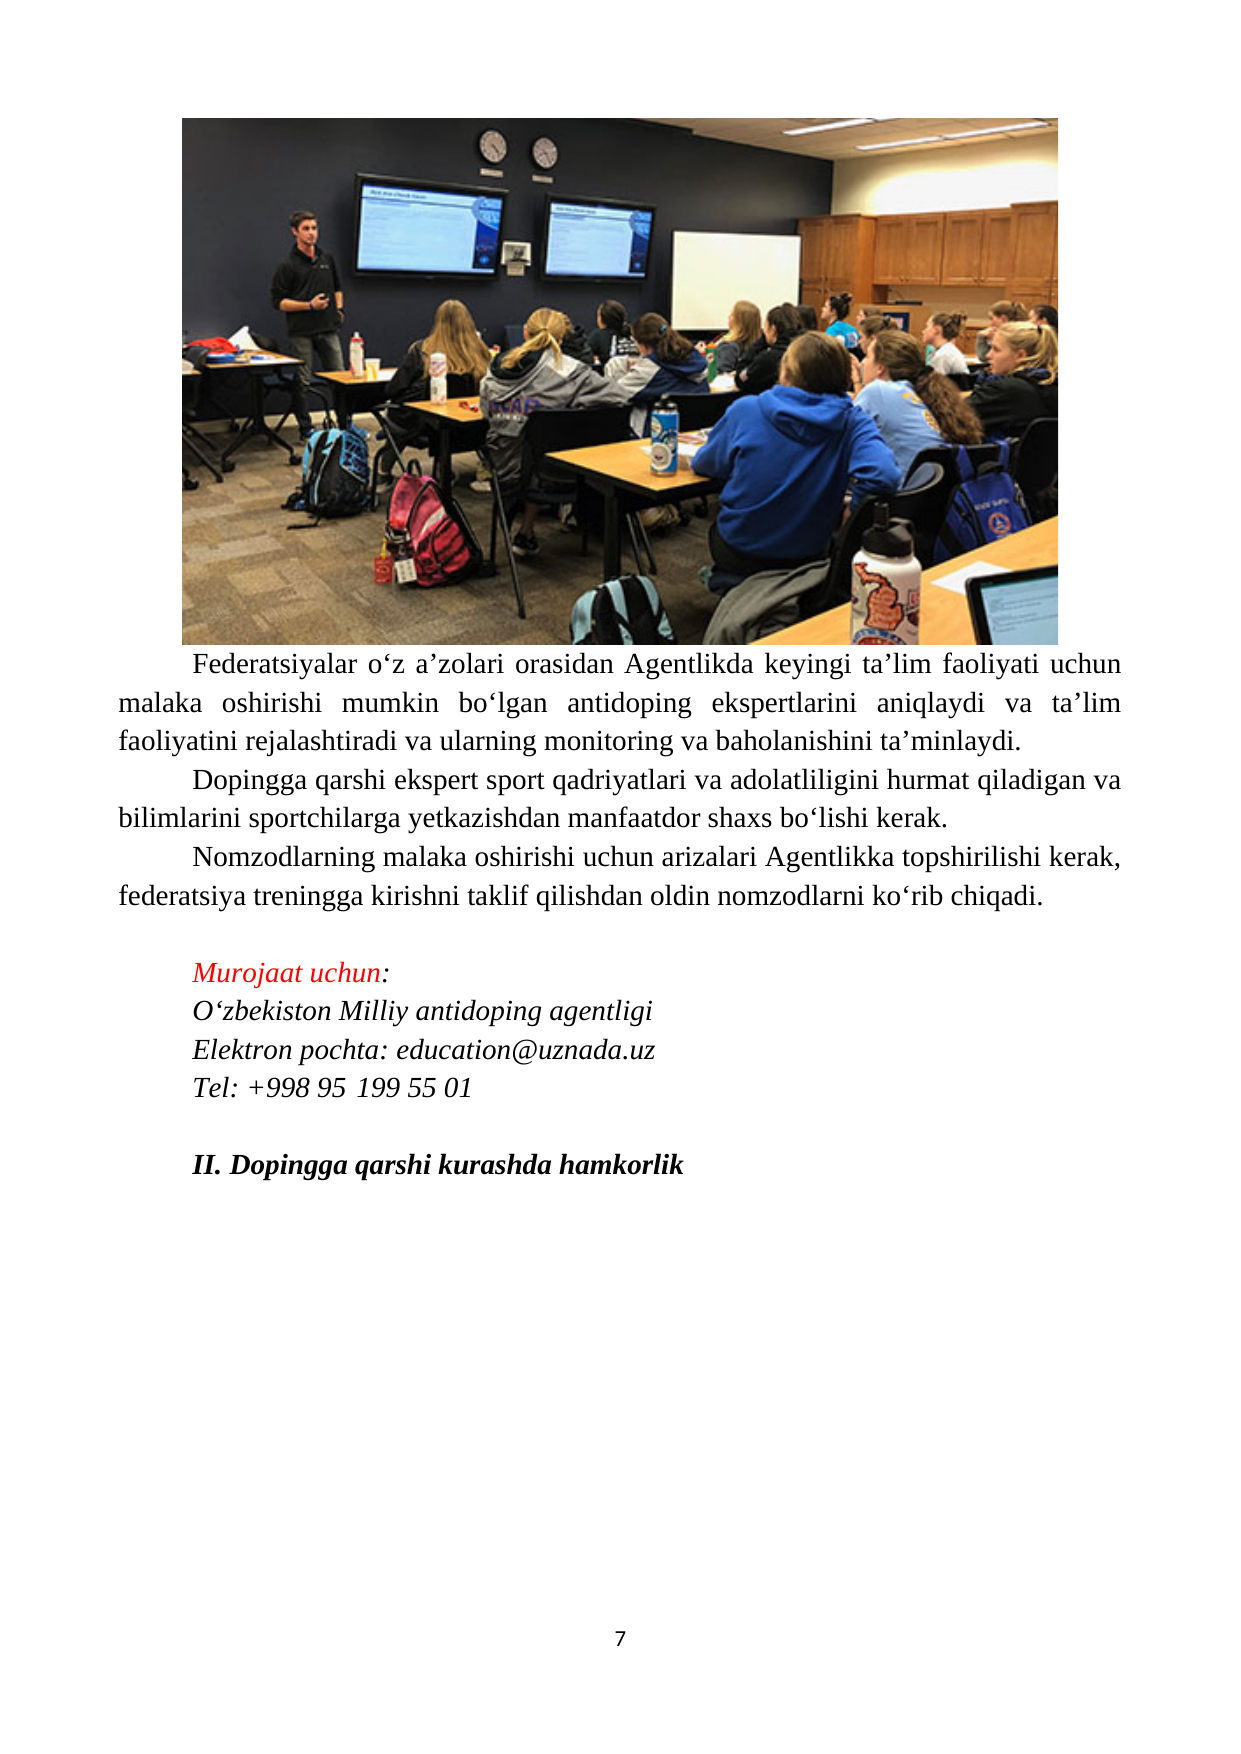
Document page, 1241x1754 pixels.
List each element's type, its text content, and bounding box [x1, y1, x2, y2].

list O‘zbekiston Milliy antidoping agentligi [118, 993, 1122, 1027]
list Elektron pochta: education@uznada.uz [118, 1032, 1122, 1065]
list Tel: +998 95 199 55 01 [118, 1070, 1122, 1104]
list Nomzodlarning malaka oshirishi uchun arizalari Agentlikka topshirilishi kerak, federatsiya treningga kirishni taklif qilishdan oldin nomzodlarni ko‘rib chiqadi. [118, 839, 1122, 911]
picture [182, 118, 1059, 645]
list Murojaat uchun: [118, 955, 1122, 988]
list Dopingga qarshi ekspert sport qadriyatlari va adolatliligini hurmat qiladigan va bilimlarini sportchilarga yetkazishdan manfaatdor shaxs bo‘lishi kerak. [118, 762, 1122, 834]
list II. Dopingga qarshi kurashda hamkorlik [118, 1147, 1122, 1181]
list Federatsiyalar o‘z a’zolari orasidan Agentlikda keyingi ta’lim faoliyati uchun malaka oshirishi mumkin bo‘lgan antidoping ekspertlarini aniqlaydi va ta’lim faoliyatini rejalashtiradi va ularning monitoring va baholanishini ta’minlaydi. [118, 646, 1122, 757]
